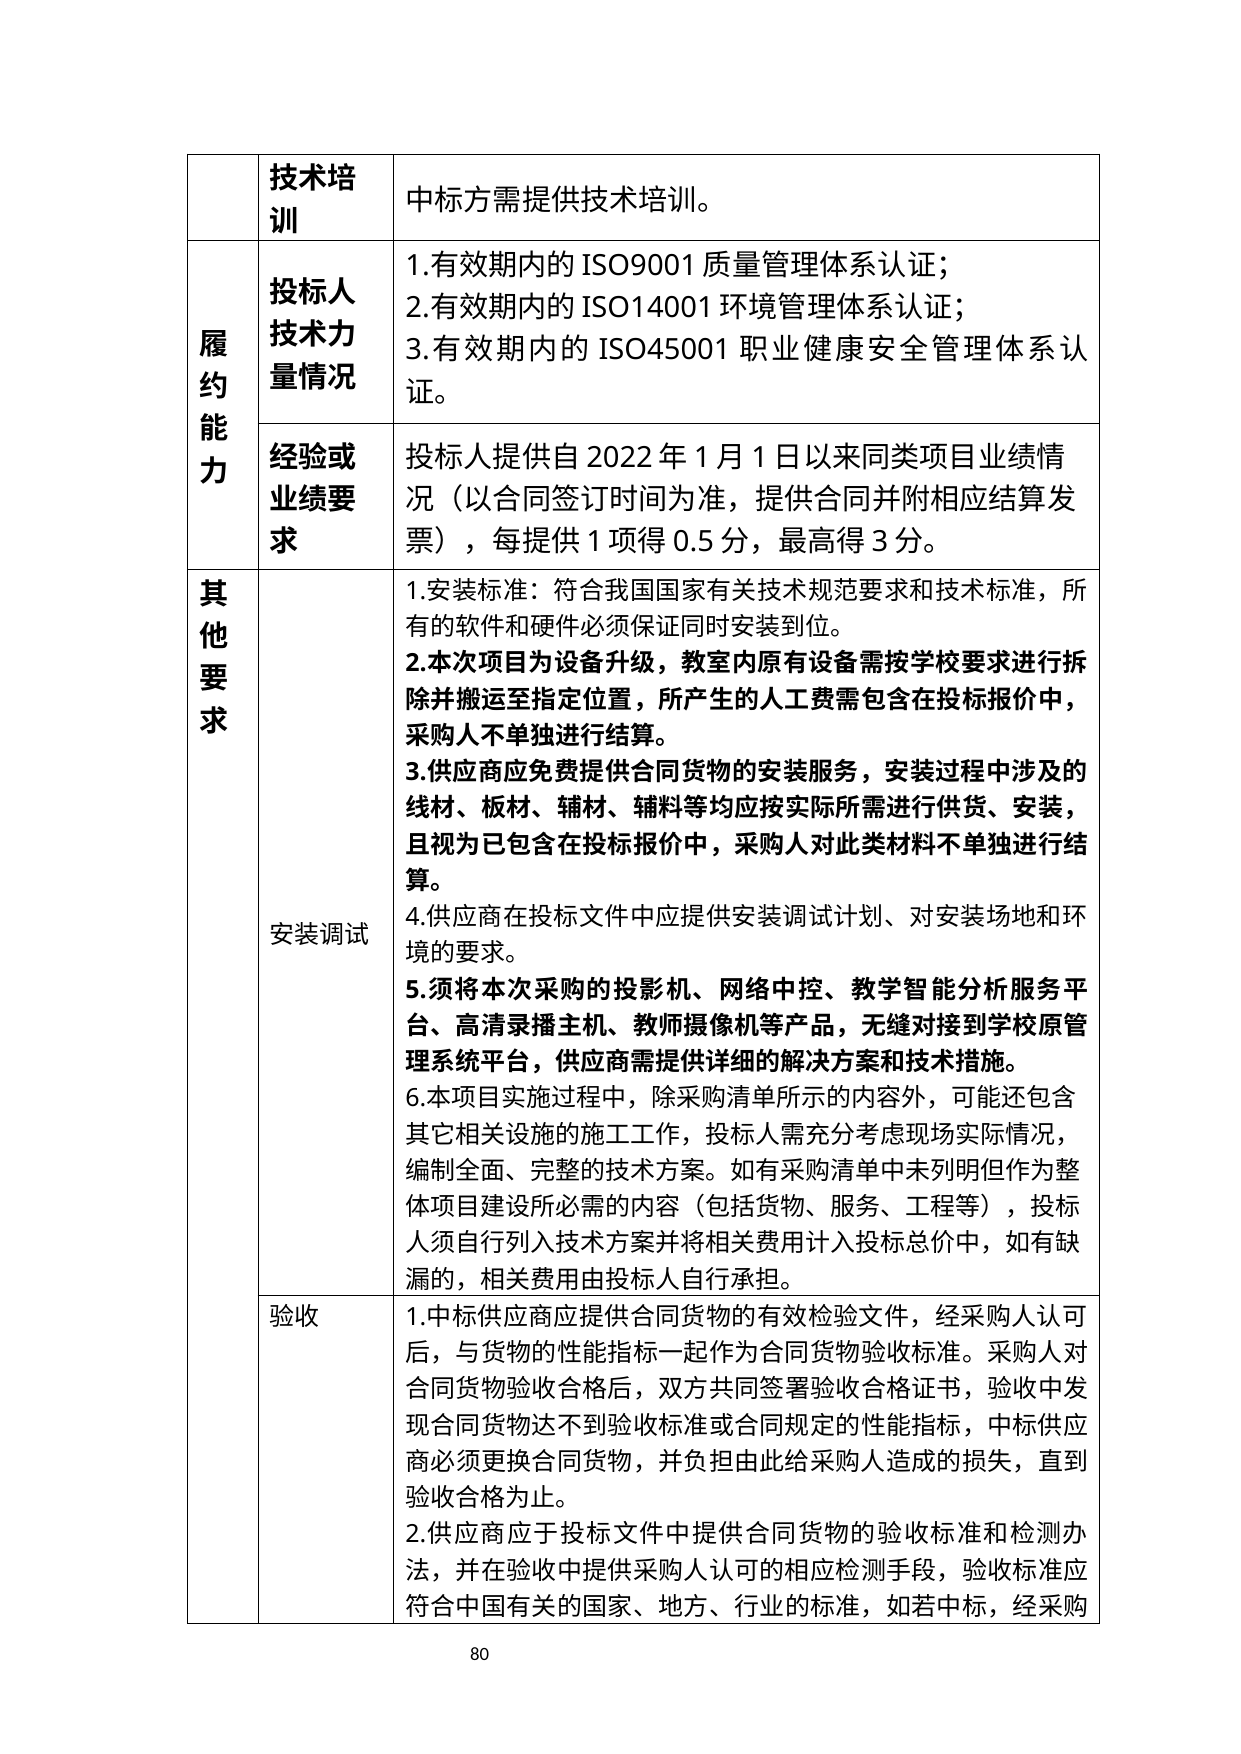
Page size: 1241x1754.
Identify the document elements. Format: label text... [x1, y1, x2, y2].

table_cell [394, 1296, 1099, 1623]
table_cell 投标人技术力量情况 [259, 241, 393, 423]
table_cell 安装调试 [259, 570, 393, 1295]
table_cell 经验或业绩要求 [259, 424, 393, 569]
table_cell 履约能力 [188, 241, 258, 569]
table_cell 其他要求 [188, 570, 258, 1623]
table_cell 投标人提供自2022年1月1日以来同类项目业绩情况（以合同签订时间为准，提供合同并附相应结算发票），每提供1项得0.5分，最高得3分。 [394, 424, 1099, 569]
table_cell 1.安装标准：符合我国国家有关技术规范要求和技术标准，所有的软件和硬件必须保证同时安装到位。 2.本次项目为设备升级，教室内原有设备需按学校要求进行拆除并搬运至指定位置，所产生的人工费需包含在投标报价中，采购人不单独进行结算。 3.供应商应免费提供合同货物的安装服务，安装过程中涉及的线材、板材、辅材、辅料等均应按实际所需进行供货、安装，且视为已包含在投标报价中，采购人对此类材料不单独进行结算。 4.供应商在投标文件中应提供安装调试计划、对安装场地和环境的要求。 5.须将本次采购的投影机、网络中控、教学智能分析服务平台、高清录播主机、教师摄像机等产品，无缝对接到学校原管理系统平台，供应商需提供详细的解决方案和技术措施。 6.本项目实施过程中，除采购清单所示的内容外，可能还包含其它相关设施的施工工作，投标人需充分考虑现场实际情况，编制全面、完整的技术方案。如有采购清单中未列明但作为整体项目建设所必需的内容（包括货物、服务、工程等），投标人须自行列入技术方案并将相关费用计入投标总价中，如有缺漏的，相关费用由投标人自行承担。 [394, 570, 1099, 1295]
table_cell 1.有效期内的ISO9001质量管理体系认证； 2.有效期内的ISO14001环境管理体系认证； 3.有效期内的ISO45001职业健康安全管理体系认证。 [394, 241, 1099, 423]
table_cell 技术培训 [259, 155, 393, 240]
table_cell 中标方需提供技术培训。 [394, 155, 1099, 240]
table_cell 验收 [259, 1296, 393, 1623]
